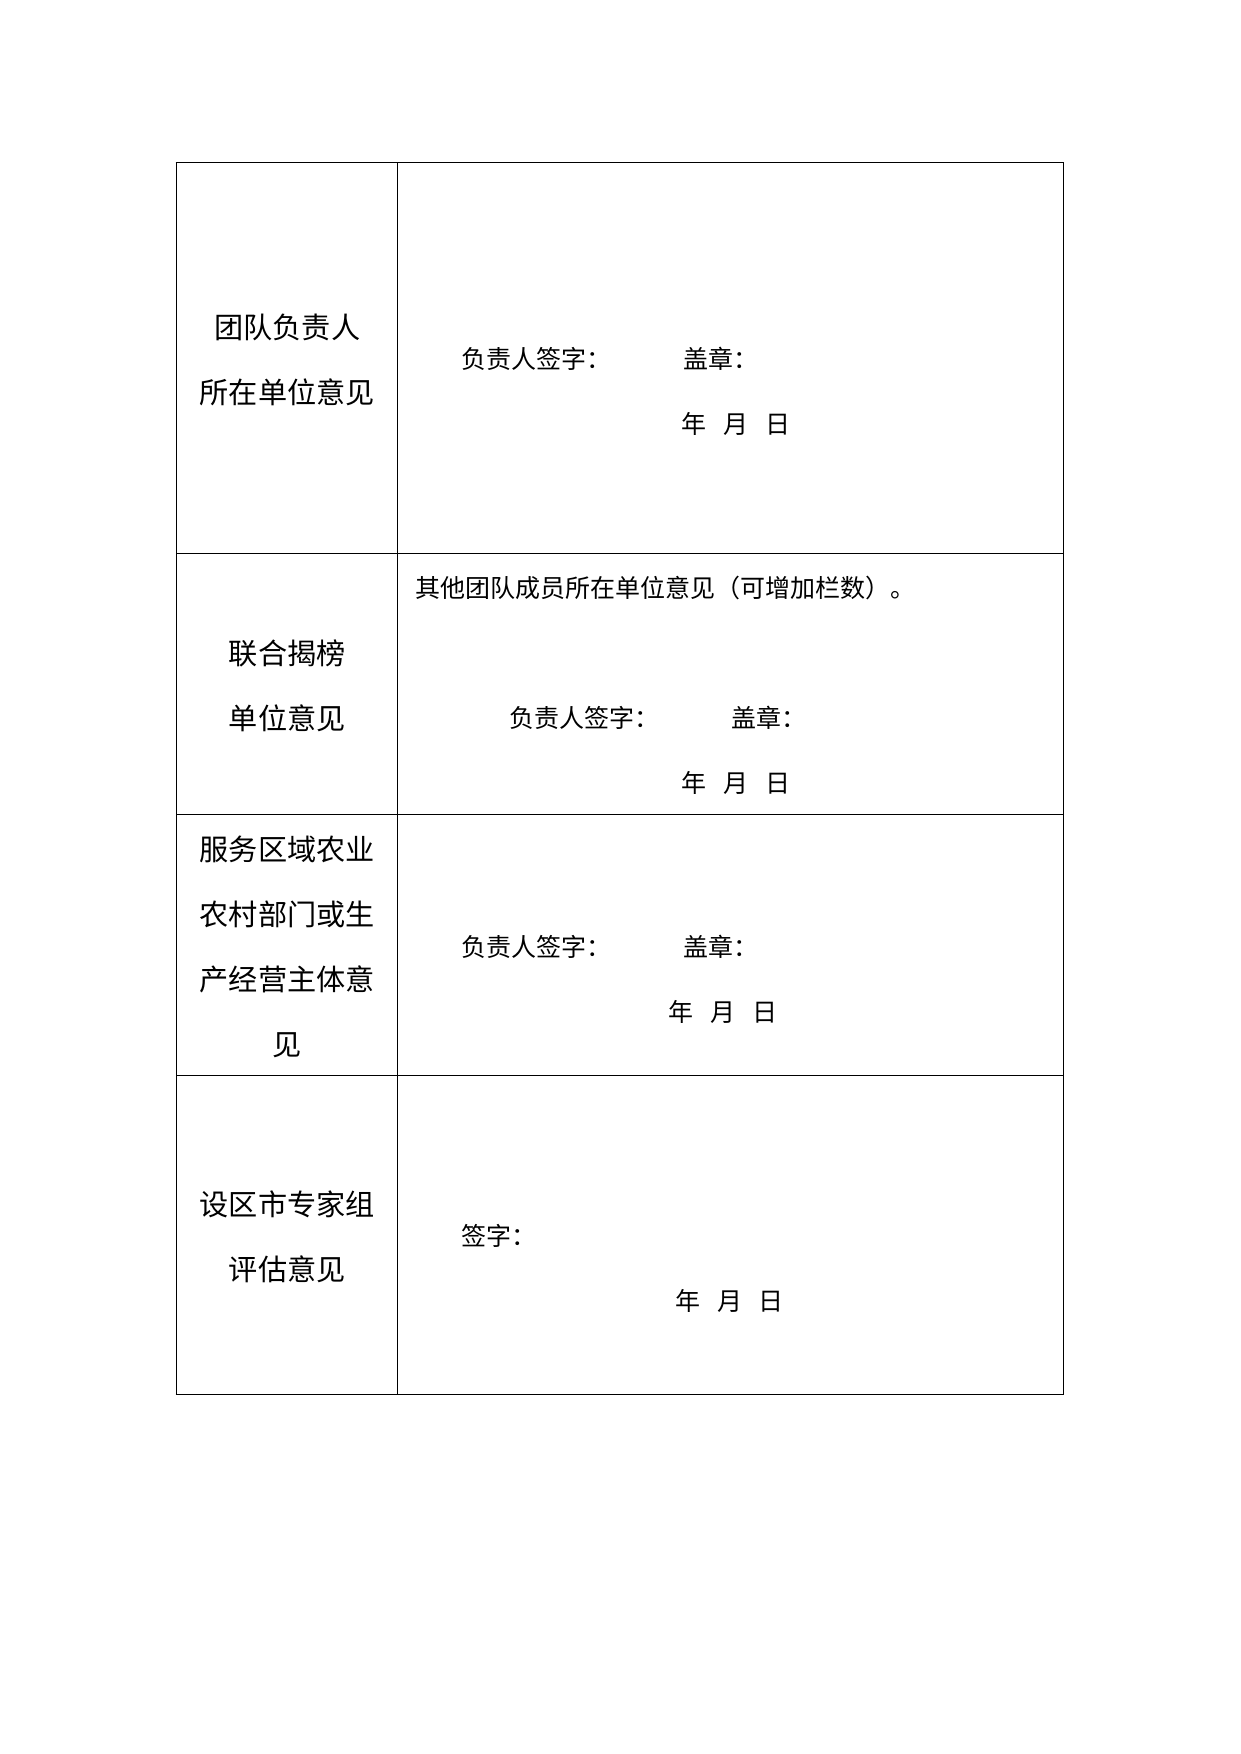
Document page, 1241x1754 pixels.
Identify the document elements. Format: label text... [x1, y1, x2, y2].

table_cell 负责人签字： 盖章： 年 月 日 [398, 815, 1063, 1075]
table_cell 签字： 年 月 日 [398, 1076, 1063, 1393]
table_cell 其他团队成员所在单位意见（可增加栏数）。 负责人签字： 盖章： 年 月 日 [398, 554, 1063, 814]
table_cell 联合揭榜 单位意见 [177, 554, 397, 814]
table_cell 负责人签字： 盖章： 年 月 日 [398, 163, 1063, 553]
table_cell 服务区域农业农村部门或生产经营主体意见 [177, 815, 397, 1075]
table_cell 设区市专家组 评估意见 [177, 1076, 397, 1393]
table_cell 团队负责人 所在单位意见 [177, 163, 397, 553]
